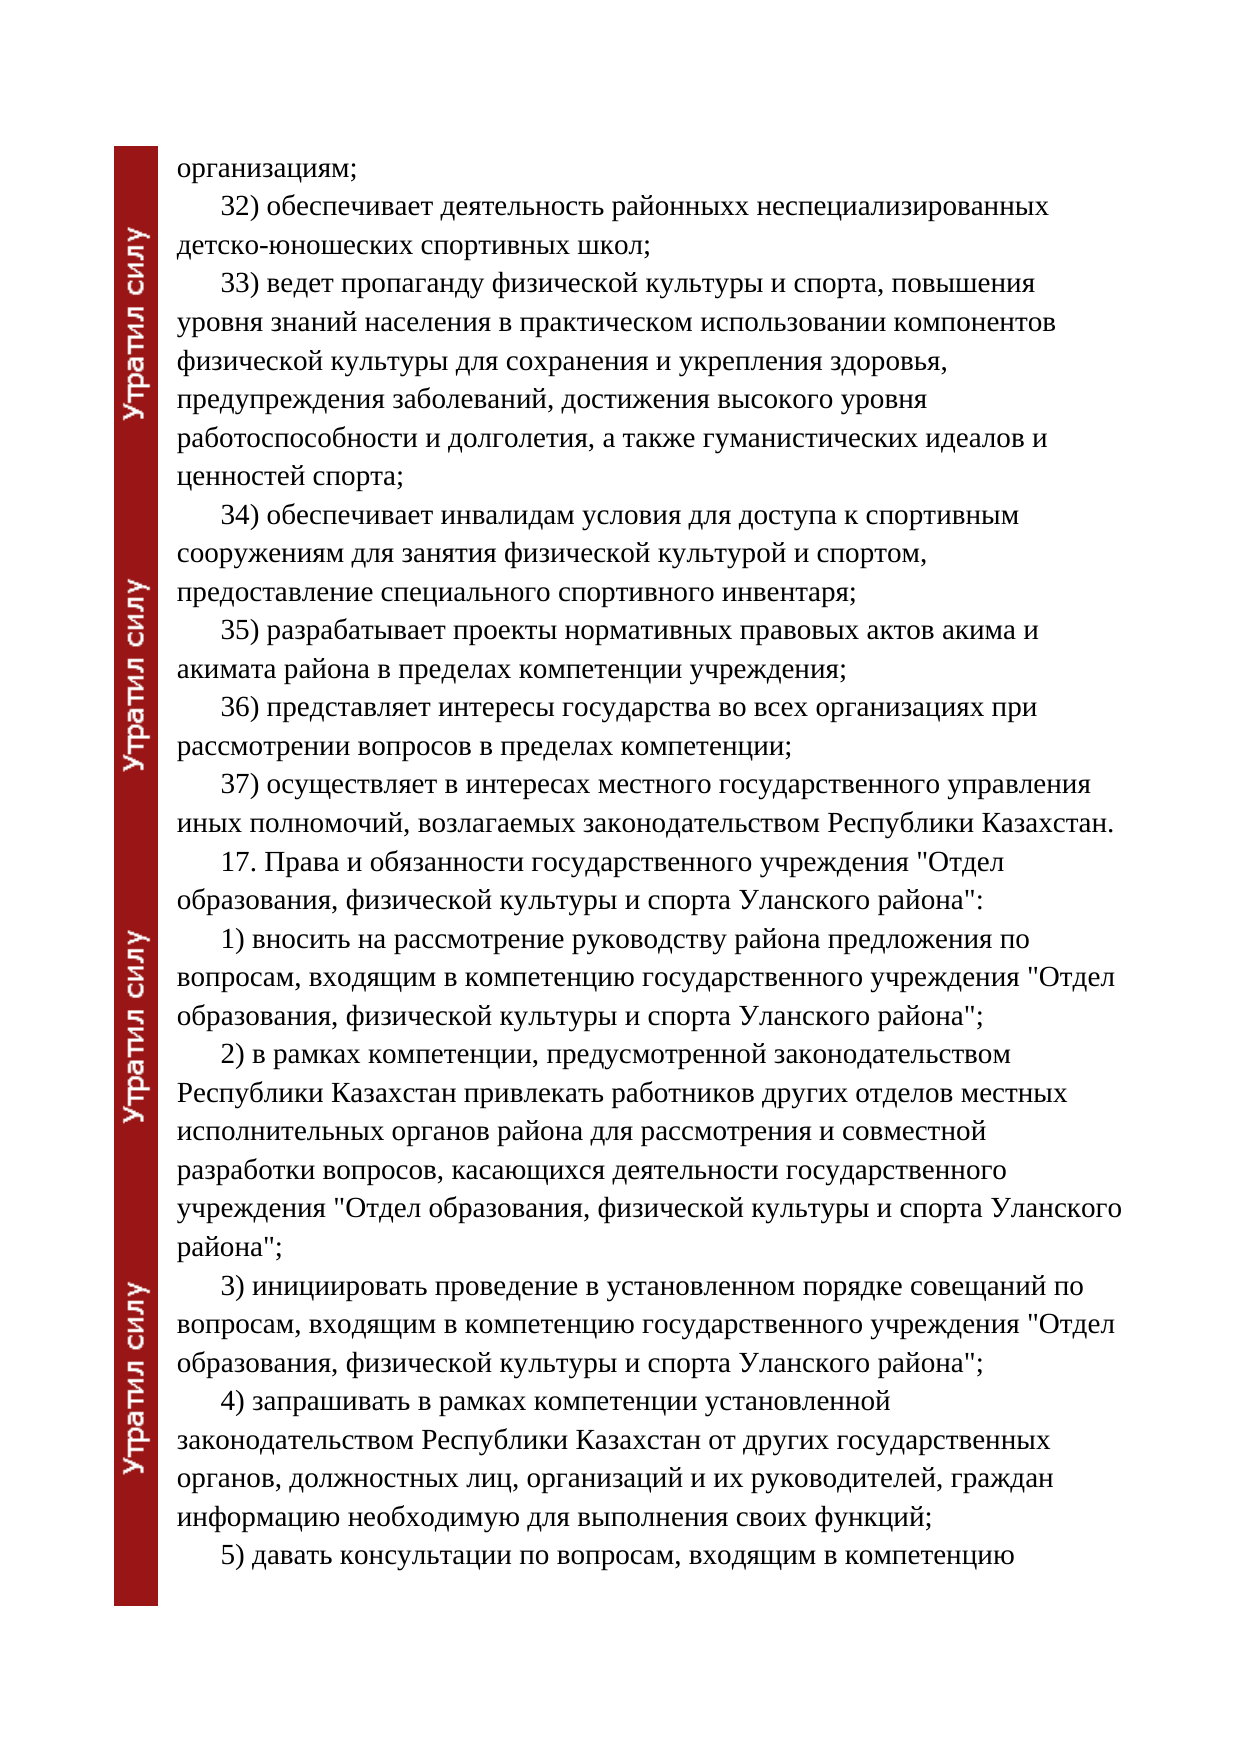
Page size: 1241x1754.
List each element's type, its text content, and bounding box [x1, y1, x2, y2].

picture [114, 1571, 158, 1606]
picture [114, 146, 158, 150]
